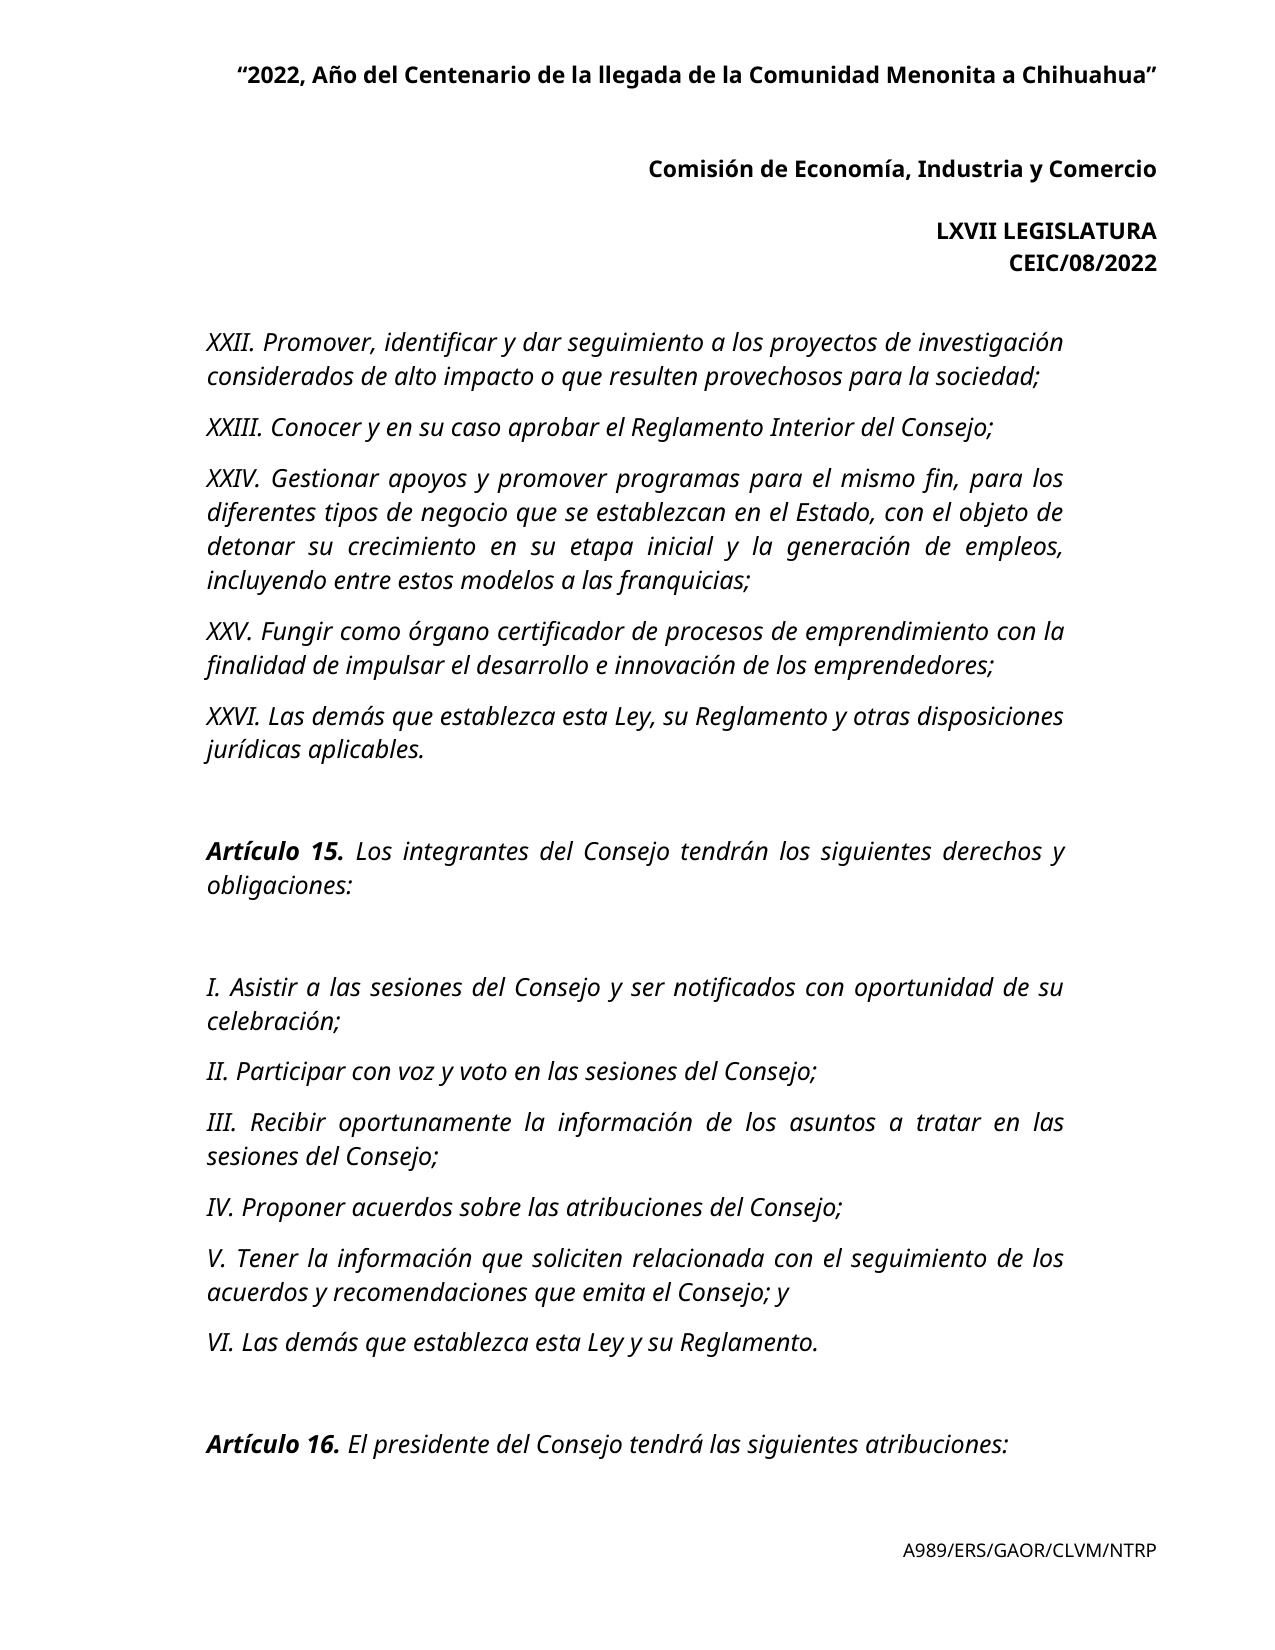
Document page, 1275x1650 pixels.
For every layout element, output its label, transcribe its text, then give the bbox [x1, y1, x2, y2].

text I. Asistir a las sesiones del Consejo y ser notificados con oportunidad de su celebración; [207, 969, 1068, 1037]
text V. Tener la información que soliciten relacionada con el seguimiento de los acuerdos y recomendaciones que emita el Consejo; y [207, 1240, 1068, 1308]
text VI. Las demás que establezca esta Ley y su Reglamento. [207, 1325, 1068, 1359]
text XXVI. Las demás que establezca esta Ley, su Reglamento y otras disposiciones jurídicas aplicables. [207, 698, 1068, 766]
text XXV. Fungir como órgano certificador de procesos de emprendimiento con la finalidad de impulsar el desarrollo e innovación de los emprendedores; [207, 613, 1068, 681]
text III. Recibir oportunamente la información de los asuntos a tratar en las sesiones del Consejo; [207, 1105, 1068, 1173]
text II. Participar con voz y voto en las sesiones del Consejo; [207, 1054, 1068, 1088]
text XXIV. Gestionar apoyos y promover programas para el mismo fin, para los diferentes tipos de negocio que se establezcan en el Estado, con el objeto de detonar su crecimiento en su etapa inicial y la generación de empleos, incluyendo entre estos modelos a las franquicias; [207, 460, 1068, 597]
text Artículo 15. Los integrantes del Consejo tendrán los siguientes derechos y obligaciones: [207, 834, 1068, 902]
text XXII. Promover, identificar y dar seguimiento a los proyectos de investigación considerados de alto impacto o que resulten provechosos para la sociedad; [207, 325, 1068, 393]
text IV. Proponer acuerdos sobre las atribuciones del Consejo; [207, 1189, 1068, 1223]
text XXIII. Conocer y en su caso aprobar el Reglamento Interior del Consejo; [207, 410, 1068, 444]
text Artículo 16. El presidente del Consejo tendrá las siguientes atribuciones: [207, 1426, 1068, 1461]
